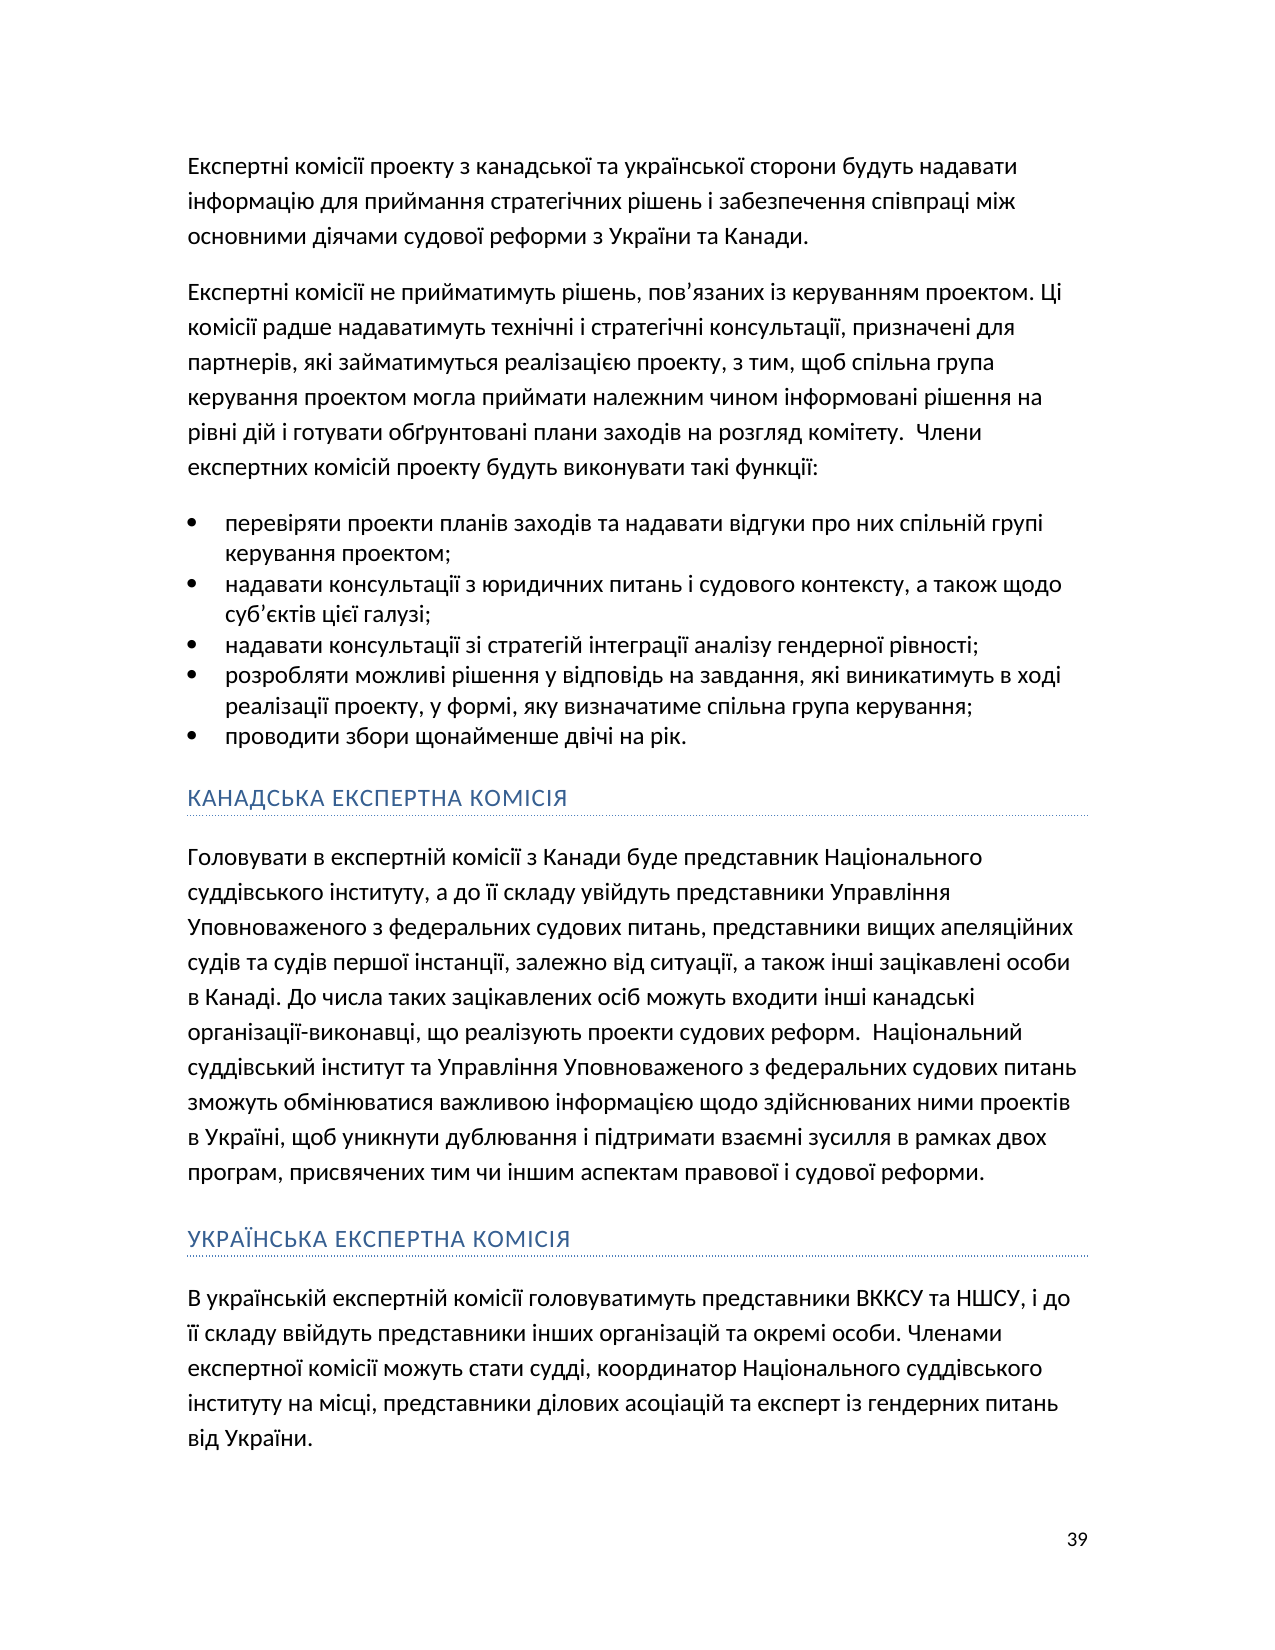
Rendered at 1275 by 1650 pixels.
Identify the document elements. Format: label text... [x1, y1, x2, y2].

text Експертні комісії не прийматимуть рішень, пов’язаних із керуванням проектом. Ці комісії радше надаватимуть технічні і стратегічні консультації, призначені для партнерів, які займатимуться реалізацією проекту, з тим, щоб спільна група керування проектом могла приймати належним чином інформовані рішення на рівні дій і готувати обґрунтовані плани заходів на розгляд комітету. Члени експертних комісій проекту будуть виконувати такі функції: [187, 276, 1088, 481]
list надавати консультації з юридичних питань і судового контексту, а також щодо суб’єктів цієї галузі; [187, 568, 1088, 629]
text В українській експертній комісії головуватимуть представники ВККСУ та НШСУ, і до її складу ввійдуть представники інших організацій та окремі особи. Членами експертної комісії можуть стати судді, координатор Національного суддівського інституту на місці, представники ділових асоціацій та експерт із гендерних питань від України. [187, 1282, 1088, 1453]
text Головувати в експертній комісії з Канади буде представник Національного суддівського інституту, а до її складу увійдуть представники Управління Уповноваженого з федеральних судових питань, представники вищих апеляційних судів та судів першої інстанції, залежно від ситуації, а також інші зацікавлені особи в Канаді. До числа таких зацікавлених осіб можуть входити інші канадські організації-виконавці, що реалізують проекти судових реформ. Національний суддівський інститут та Управління Уповноваженого з федеральних судових питань зможуть обмінюватися важливою інформацією щодо здійснюваних ними проектів в Україні, щоб уникнути дублювання і підтримати взаємні зусилля в рамках двох програм, присвячених тим чи іншим аспектам правової і судової реформи. [187, 842, 1088, 1187]
list розробляти можливі рішення у відповідь на завдання, які виникатимуть в ході реалізації проекту, у формі, яку визначатиме спільна група керування; [187, 659, 1088, 720]
text Експертні комісії проекту з канадської та української сторони будуть надавати інформацію для приймання стратегічних рішень і забезпечення співпраці між основними діячами судової реформи з України та Канади. [187, 150, 1088, 251]
subtitle Канадська експертна комісія [187, 782, 1088, 816]
list проводити збори щонайменше двічі на рік. [187, 720, 1088, 751]
list перевіряти проекти планів заходів та надавати відгуки про них спільній групі керування проектом; [187, 507, 1088, 568]
subtitle Українська експертна комісія [187, 1223, 1088, 1257]
list надавати консультації зі стратегій інтеграції аналізу гендерної рівності; [187, 629, 1088, 659]
